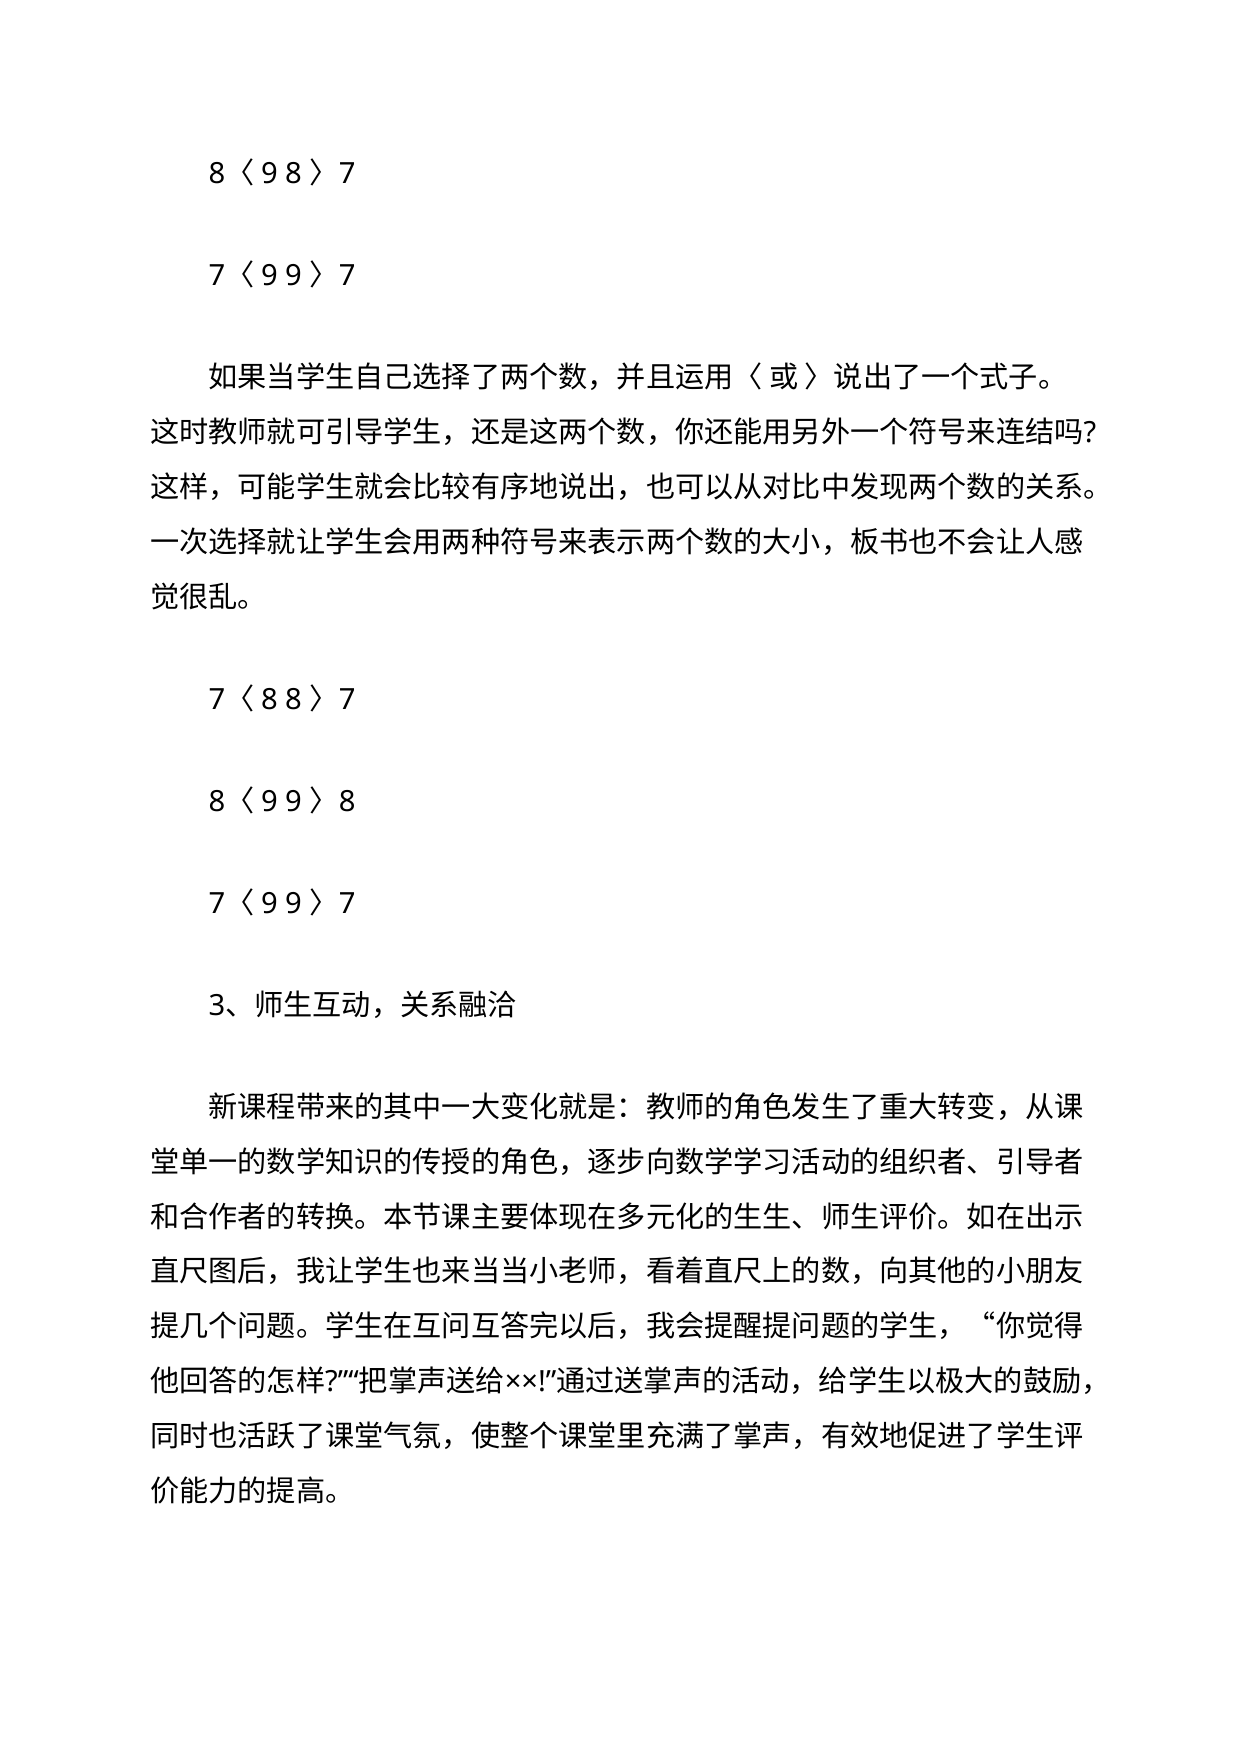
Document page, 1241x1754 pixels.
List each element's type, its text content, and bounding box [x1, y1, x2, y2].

text 7〈 9 9 〉7 [150, 879, 1090, 922]
text 8〈 9 8 〉7 [150, 150, 1090, 192]
text 如果当学生自己选择了两个数，并且运用〈 或 〉说出了一个式子。这时教师就可引导学生，还是这两个数，你还能用另外一个符号来连结吗?这样，可能学生就会比较有序地说出，也可以从对比中发现两个数的关系。一次选择就让学生会用两种符号来表示两个数的大小，板书也不会让人感觉很乱。 [150, 354, 1090, 616]
text 3、师生互动，关系融洽 [150, 981, 1090, 1024]
text 7〈 9 9 〉7 [150, 252, 1090, 294]
text 新课程带来的其中一大变化就是：教师的角色发生了重大转变，从课堂单一的数学知识的传授的角色，逐步向数学学习活动的组织者、引导者和合作者的转换。本节课主要体现在多元化的生生、师生评价。如在出示直尺图后，我让学生也来当当小老师，看着直尺上的数，向其他的小朋友提几个问题。学生在互问互答完以后，我会提醒提问题的学生，“你觉得他回答的怎样?”“把掌声送给××!”通过送掌声的活动，给学生以极大的鼓励，同时也活跃了课堂气氛，使整个课堂里充满了掌声，有效地促进了学生评价能力的提高。 [150, 1083, 1090, 1510]
text 8〈 9 9 〉8 [150, 777, 1090, 820]
text 7〈 8 8 〉7 [150, 675, 1090, 718]
